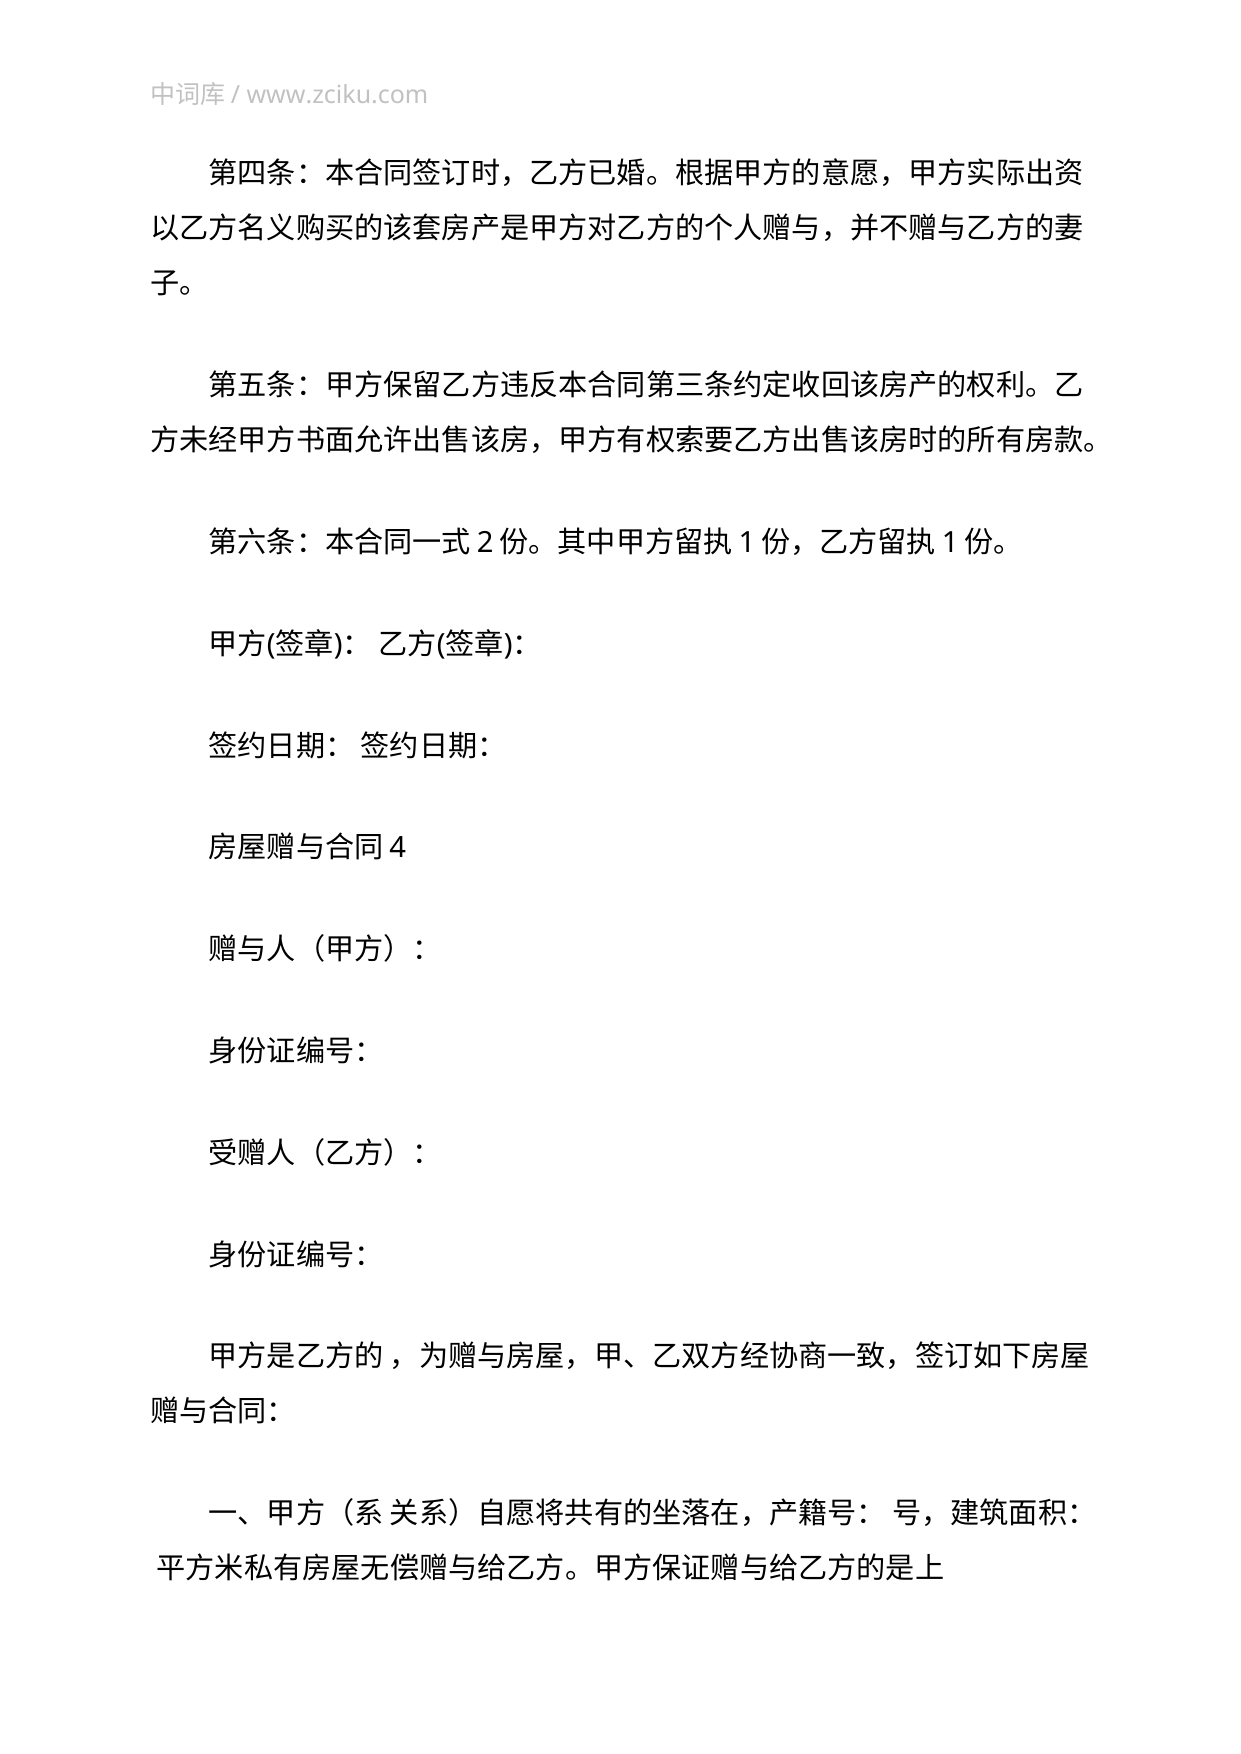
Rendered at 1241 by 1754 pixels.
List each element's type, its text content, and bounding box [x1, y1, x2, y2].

text 身份证编号： [150, 1028, 1090, 1070]
text 第四条：本合同签订时，乙方已婚。根据甲方的意愿，甲方实际出资以乙方名义购买的该套房产是甲方对乙方的个人赠与，并不赠与乙方的妻子。 [150, 150, 1090, 302]
text 甲方(签章)： 乙方(签章)： [150, 620, 1090, 663]
text 第五条：甲方保留乙方违反本合同第三条约定收回该房产的权利。乙方未经甲方书面允许出售该房，甲方有权索要乙方出售该房时的所有房款。 [150, 362, 1090, 459]
text 甲方是乙方的 ，为赠与房屋，甲、乙双方经协商一致，签订如下房屋赠与合同： [150, 1333, 1090, 1430]
text 赠与人（甲方）： [150, 926, 1090, 968]
text 一、甲方（系 关系）自愿将共有的坐落在，产籍号： 号，建筑面积： 平方米私有房屋无偿赠与给乙方。甲方保证赠与给乙方的是上 [150, 1490, 1090, 1587]
text 第六条：本合同一式2份。其中甲方留执1份，乙方留执1份。 [150, 518, 1090, 561]
text 身份证编号： [150, 1231, 1090, 1273]
text 签约日期： 签约日期： [150, 722, 1090, 764]
text 受赠人（乙方）： [150, 1129, 1090, 1172]
text 房屋赠与合同4 [150, 824, 1090, 866]
